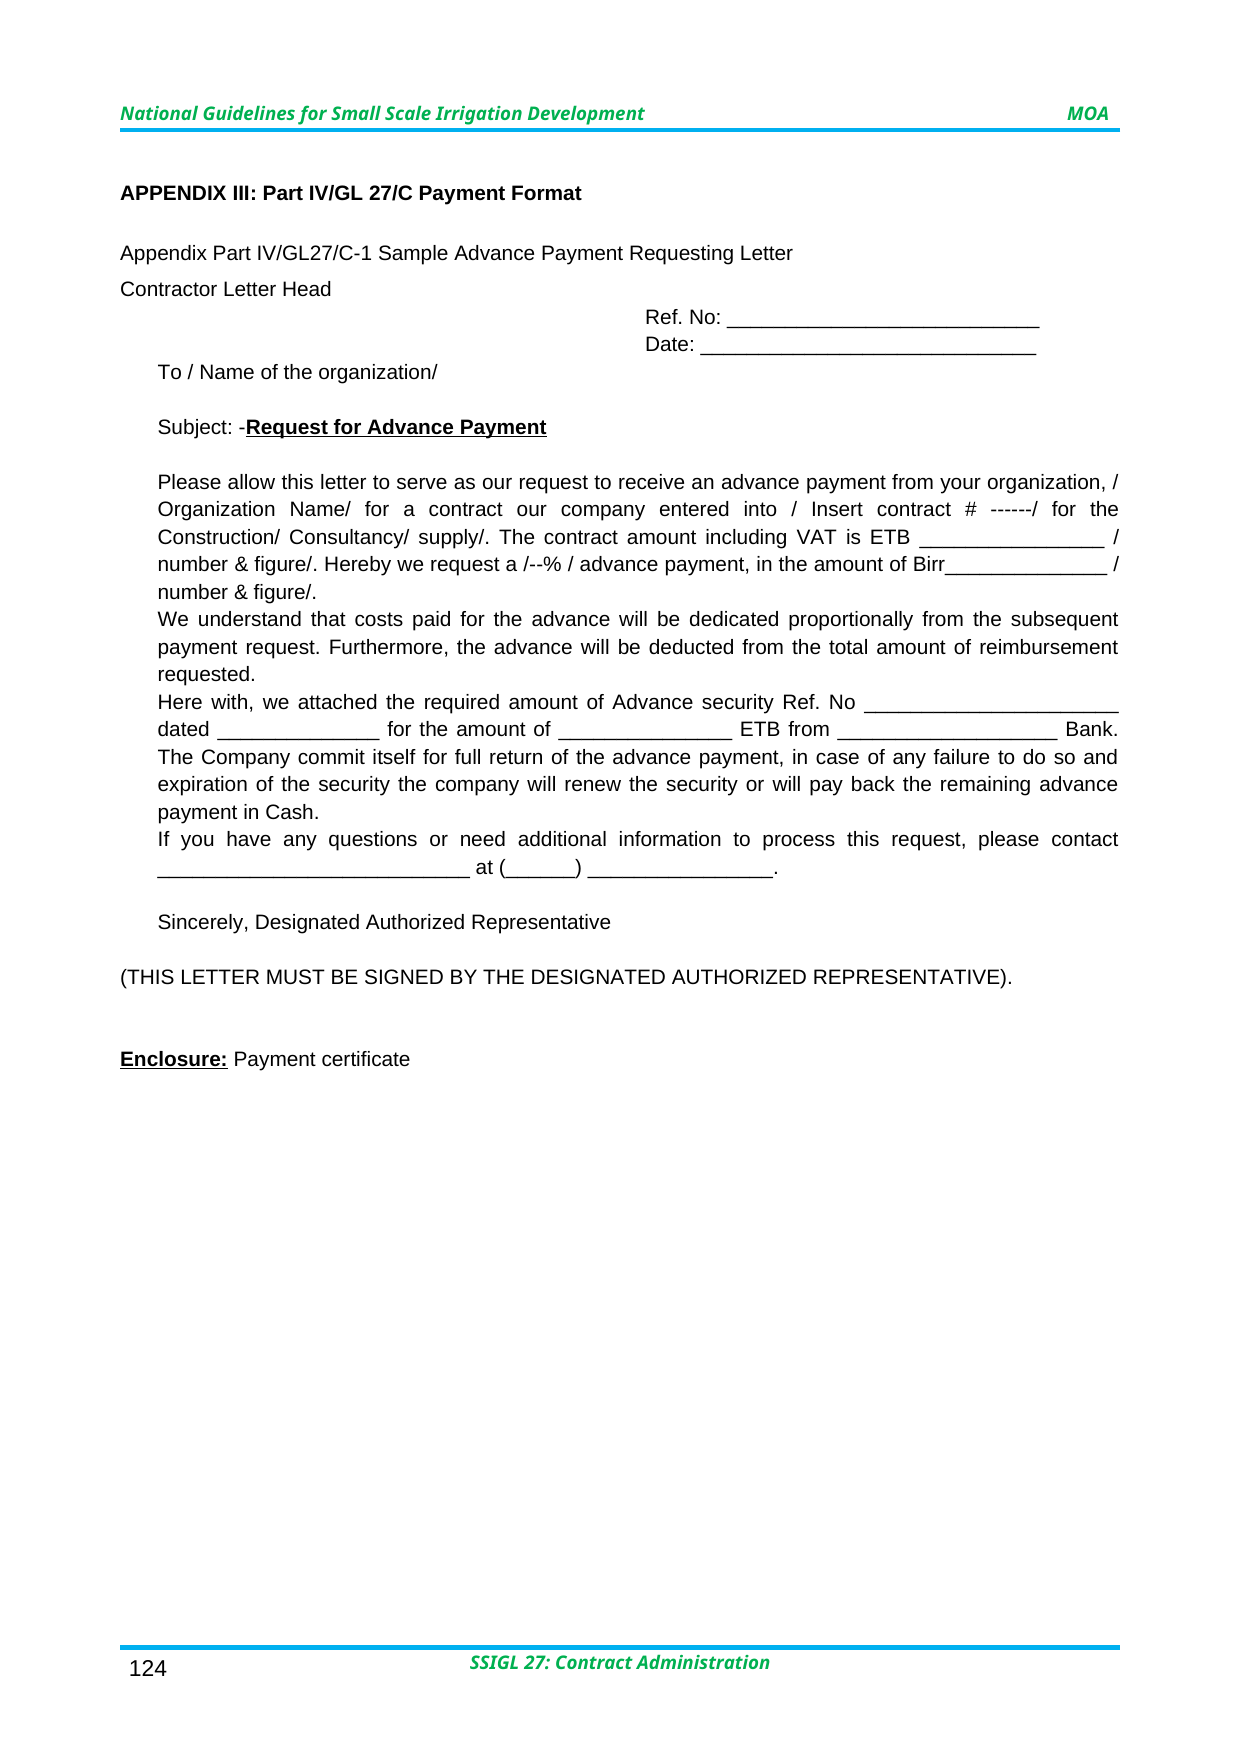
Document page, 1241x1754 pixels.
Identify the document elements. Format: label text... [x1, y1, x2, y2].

text Date: _____________________________ [157, 332, 1120, 356]
text We understand that costs paid for the advance will be dedicated proportionally from the subsequent payment request. Furthermore, the advance will be deducted from the total amount of reimbursement requested. [157, 607, 1120, 686]
text To / Name of the organization/ [157, 359, 1120, 383]
text If you have any questions or need additional information to process this request, please contact ___________________________ at (______) ________________. [157, 827, 1120, 878]
text Enclosure: Payment certificate [120, 1047, 1120, 1071]
text Sincerely, Designated Authorized Representative [157, 909, 1120, 933]
text Ref. No: ___________________________ [570, 304, 1120, 328]
text Subject: -Request for Advance Payment [157, 414, 1120, 438]
text (THIS LETTER MUST BE SIGNED BY THE DESIGNATED AUTHORIZED REPRESENTATIVE). [120, 964, 1120, 988]
text Appendix Part IV/GL27/C-1 Sample Advance Payment Requesting Letter [120, 241, 1120, 265]
text Here with, we attached the required amount of Advance security Ref. No ______________________ dated ______________ for the amount of _______________ ETB from ___________________ Bank. The Company commit itself for full return of the advance payment, in case of any failure to do so and expiration of the security the company will renew the security or will pay back the remaining advance payment in Cash. [157, 689, 1120, 823]
text Contractor Letter Head [120, 277, 1120, 301]
text APPENDIX III: Part IV/GL 27/C Payment Format [120, 181, 1120, 205]
text Please allow this letter to serve as our request to receive an advance payment from your organization, / Organization Name/ for a contract our company entered into / Insert contract # ------/ for the Construction/ Consultancy/ supply/. The contract amount including VAT is ETB ________________ / number & figure/. Hereby we request a /--% / advance payment, in the amount of Birr______________ / number & figure/. [157, 469, 1120, 603]
